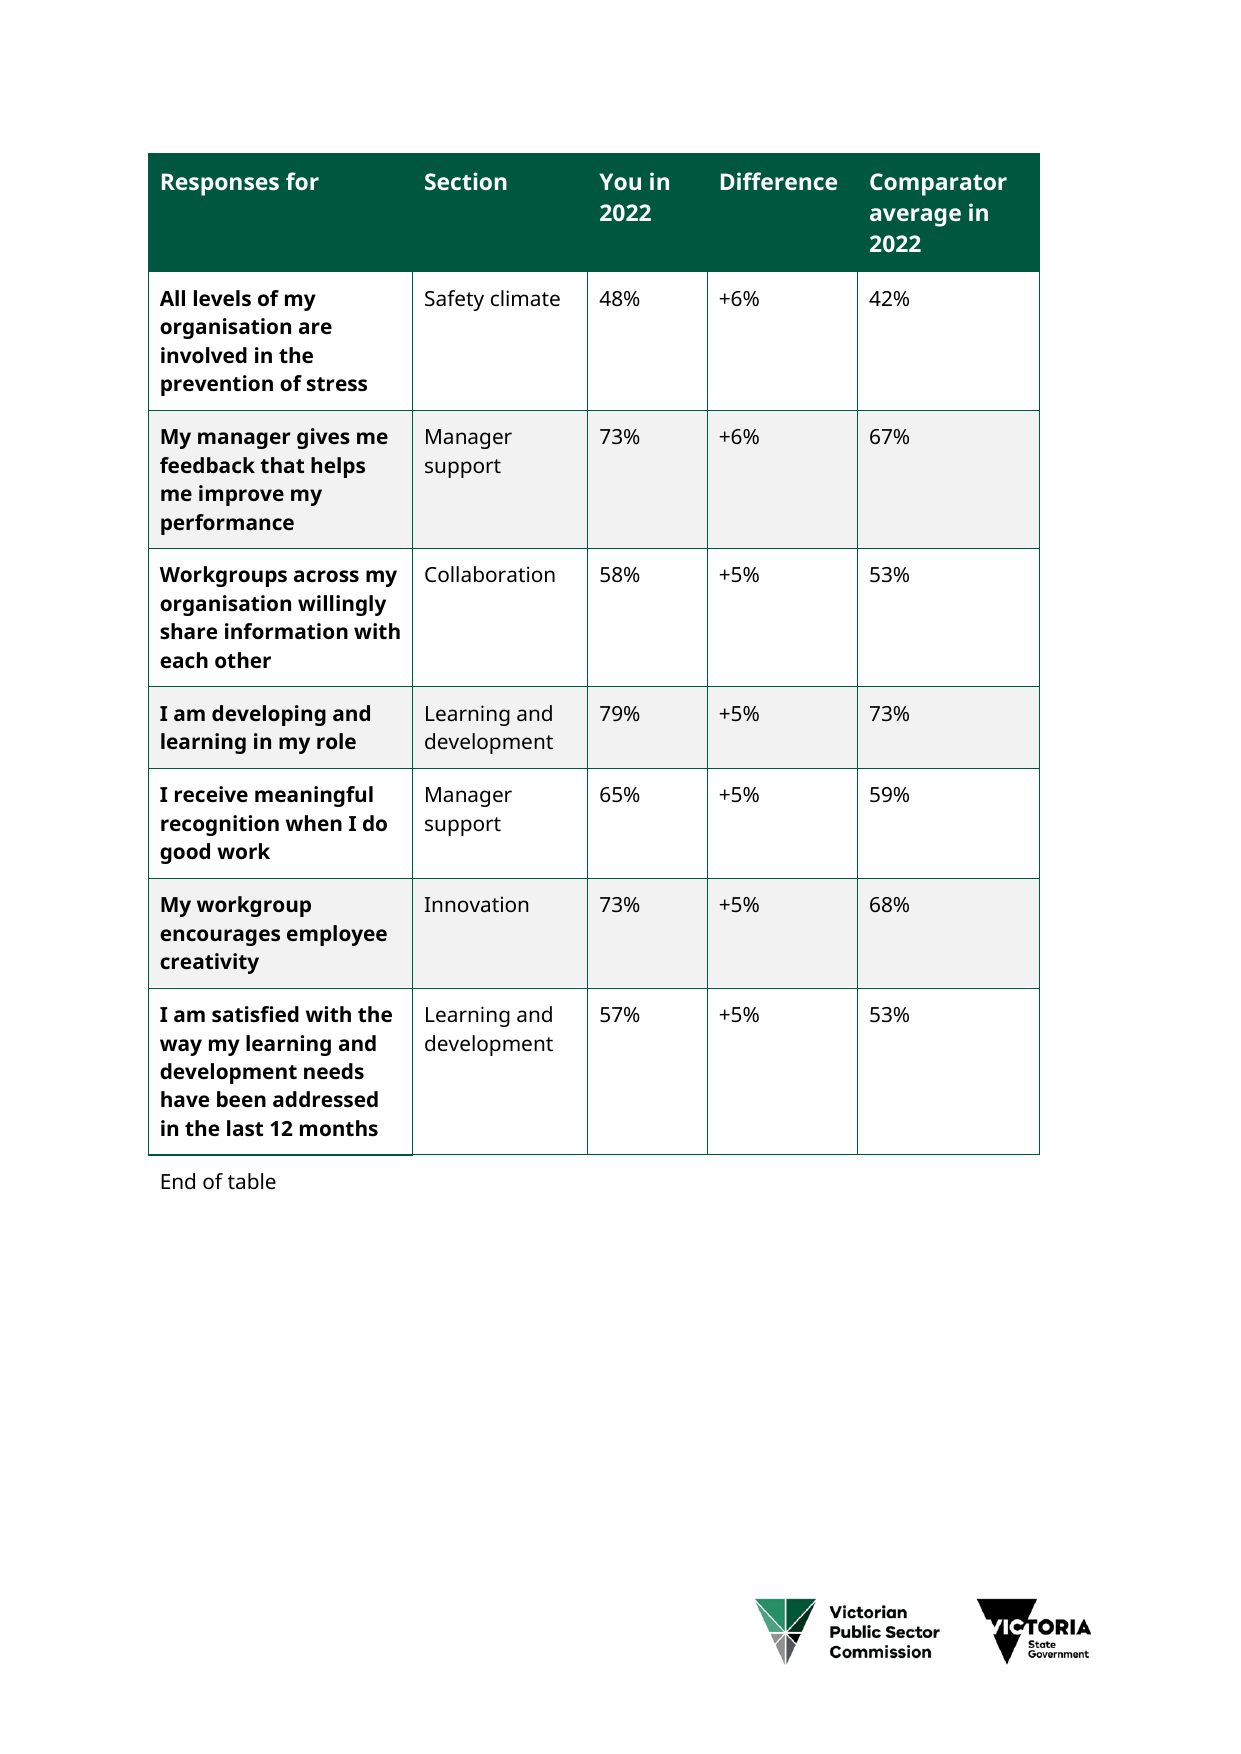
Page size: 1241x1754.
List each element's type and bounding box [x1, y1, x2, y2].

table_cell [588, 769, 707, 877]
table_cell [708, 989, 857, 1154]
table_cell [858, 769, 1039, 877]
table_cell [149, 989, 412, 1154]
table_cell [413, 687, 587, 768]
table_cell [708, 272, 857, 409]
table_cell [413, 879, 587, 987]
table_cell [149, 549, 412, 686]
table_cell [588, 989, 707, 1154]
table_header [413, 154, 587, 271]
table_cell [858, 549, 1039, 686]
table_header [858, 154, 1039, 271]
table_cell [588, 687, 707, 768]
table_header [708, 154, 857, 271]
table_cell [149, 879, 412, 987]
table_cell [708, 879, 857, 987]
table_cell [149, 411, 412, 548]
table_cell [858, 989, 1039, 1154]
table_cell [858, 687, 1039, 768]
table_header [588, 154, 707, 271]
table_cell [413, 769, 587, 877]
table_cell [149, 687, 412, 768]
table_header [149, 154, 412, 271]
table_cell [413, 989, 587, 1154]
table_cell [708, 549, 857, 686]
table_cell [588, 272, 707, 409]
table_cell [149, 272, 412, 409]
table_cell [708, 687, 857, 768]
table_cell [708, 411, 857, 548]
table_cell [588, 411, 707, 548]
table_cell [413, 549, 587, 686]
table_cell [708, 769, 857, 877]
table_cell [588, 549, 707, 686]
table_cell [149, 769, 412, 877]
picture [754, 1598, 1093, 1666]
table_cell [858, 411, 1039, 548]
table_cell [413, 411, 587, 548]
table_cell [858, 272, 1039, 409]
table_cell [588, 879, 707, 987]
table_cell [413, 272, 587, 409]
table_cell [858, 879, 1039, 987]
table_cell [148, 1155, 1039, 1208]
